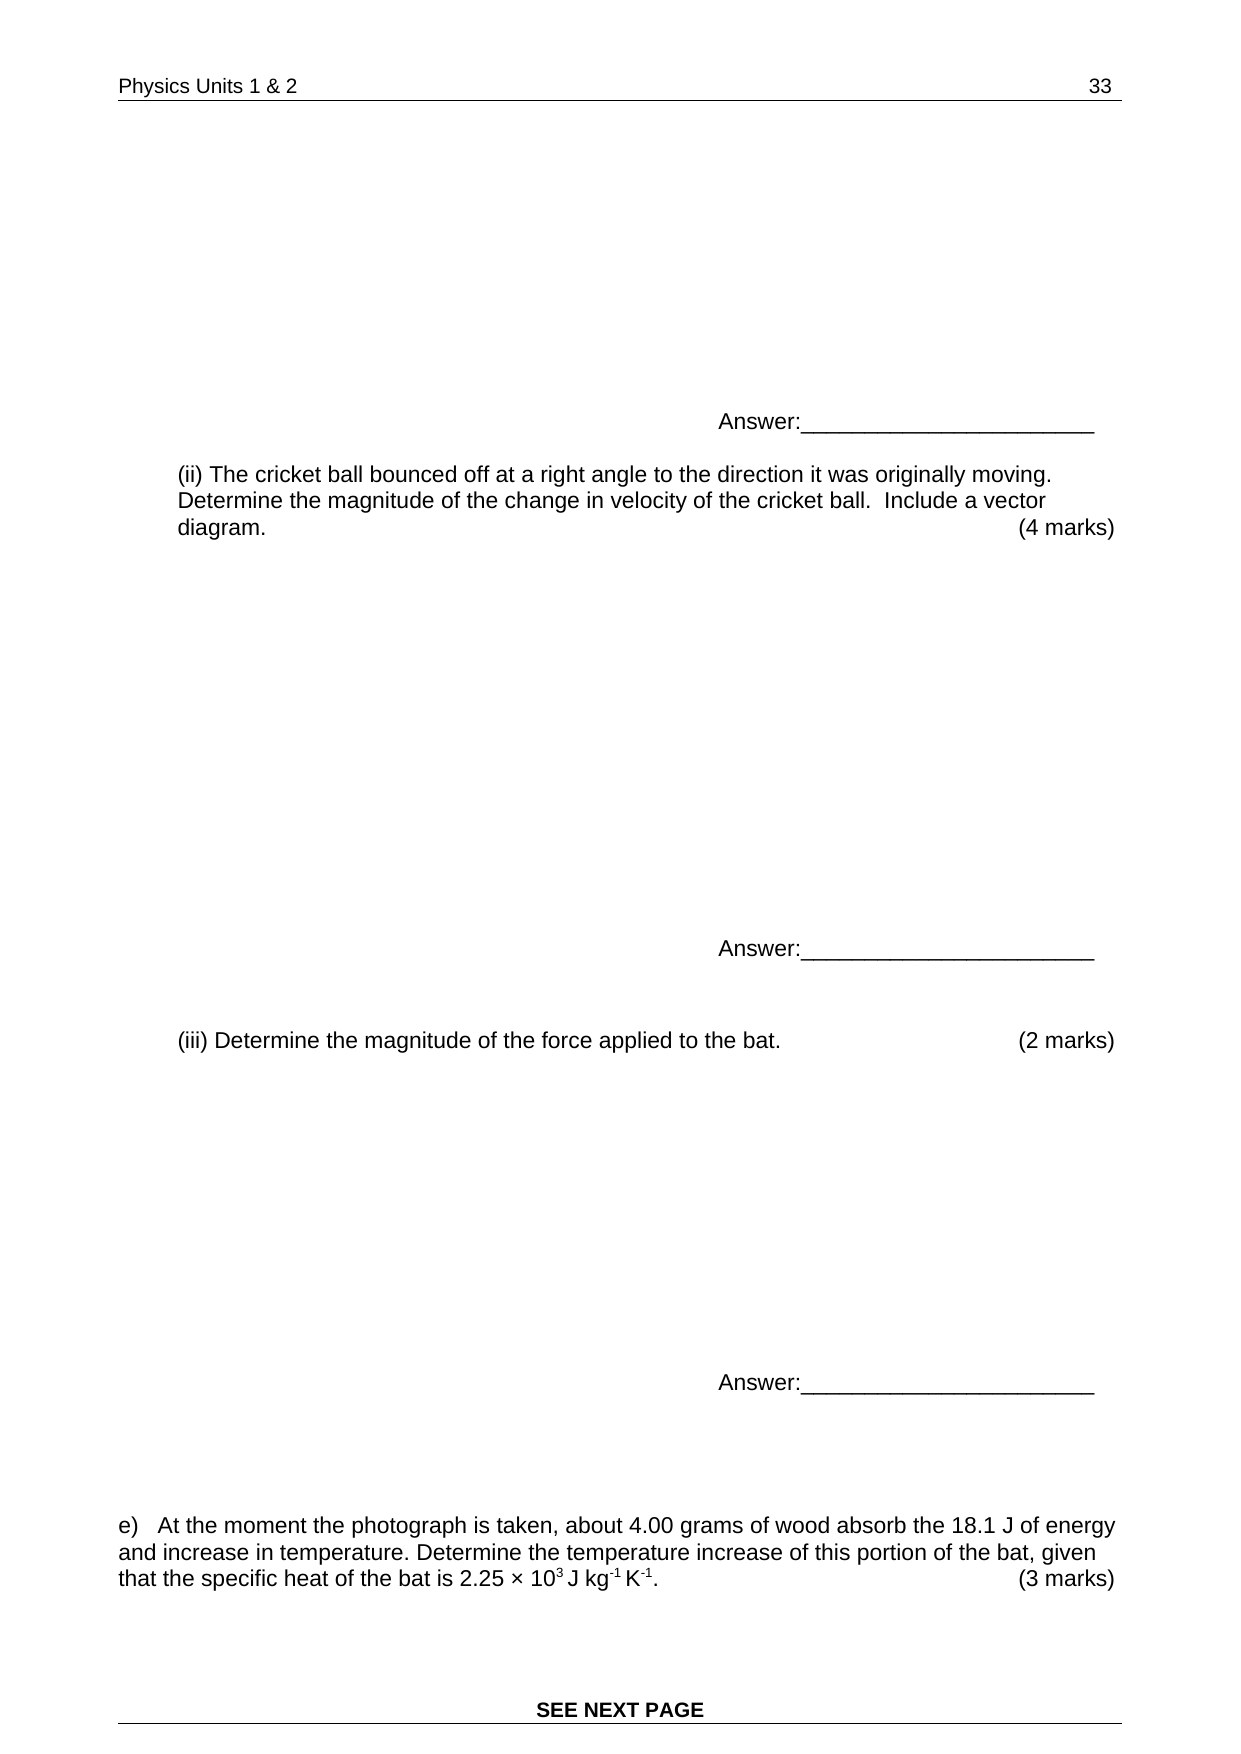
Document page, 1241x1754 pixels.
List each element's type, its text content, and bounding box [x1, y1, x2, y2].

text Answer:_______________________ [643, 408, 1122, 434]
text Answer:_______________________ [643, 935, 1122, 961]
text (ii) The cricket ball bounced off at a right angle to the direction it was originally moving. Determine the magnitude of the change in velocity of the cricket ball. Include a vector diagram. (4 marks) [118, 461, 1122, 540]
text (iii) Determine the magnitude of the force applied to the bat. (2 marks) [118, 1027, 1122, 1053]
text e) At the moment the photograph is taken, about 4.00 grams of wood absorb the 18.1 J of energy and increase in temperature. Determine the temperature increase of this portion of the bat, given that the specific heat of the bat is 2.25 × 103 J kg-1 K-1. (3 marks) [118, 1512, 1122, 1591]
text Answer:_______________________ [643, 1369, 1122, 1396]
